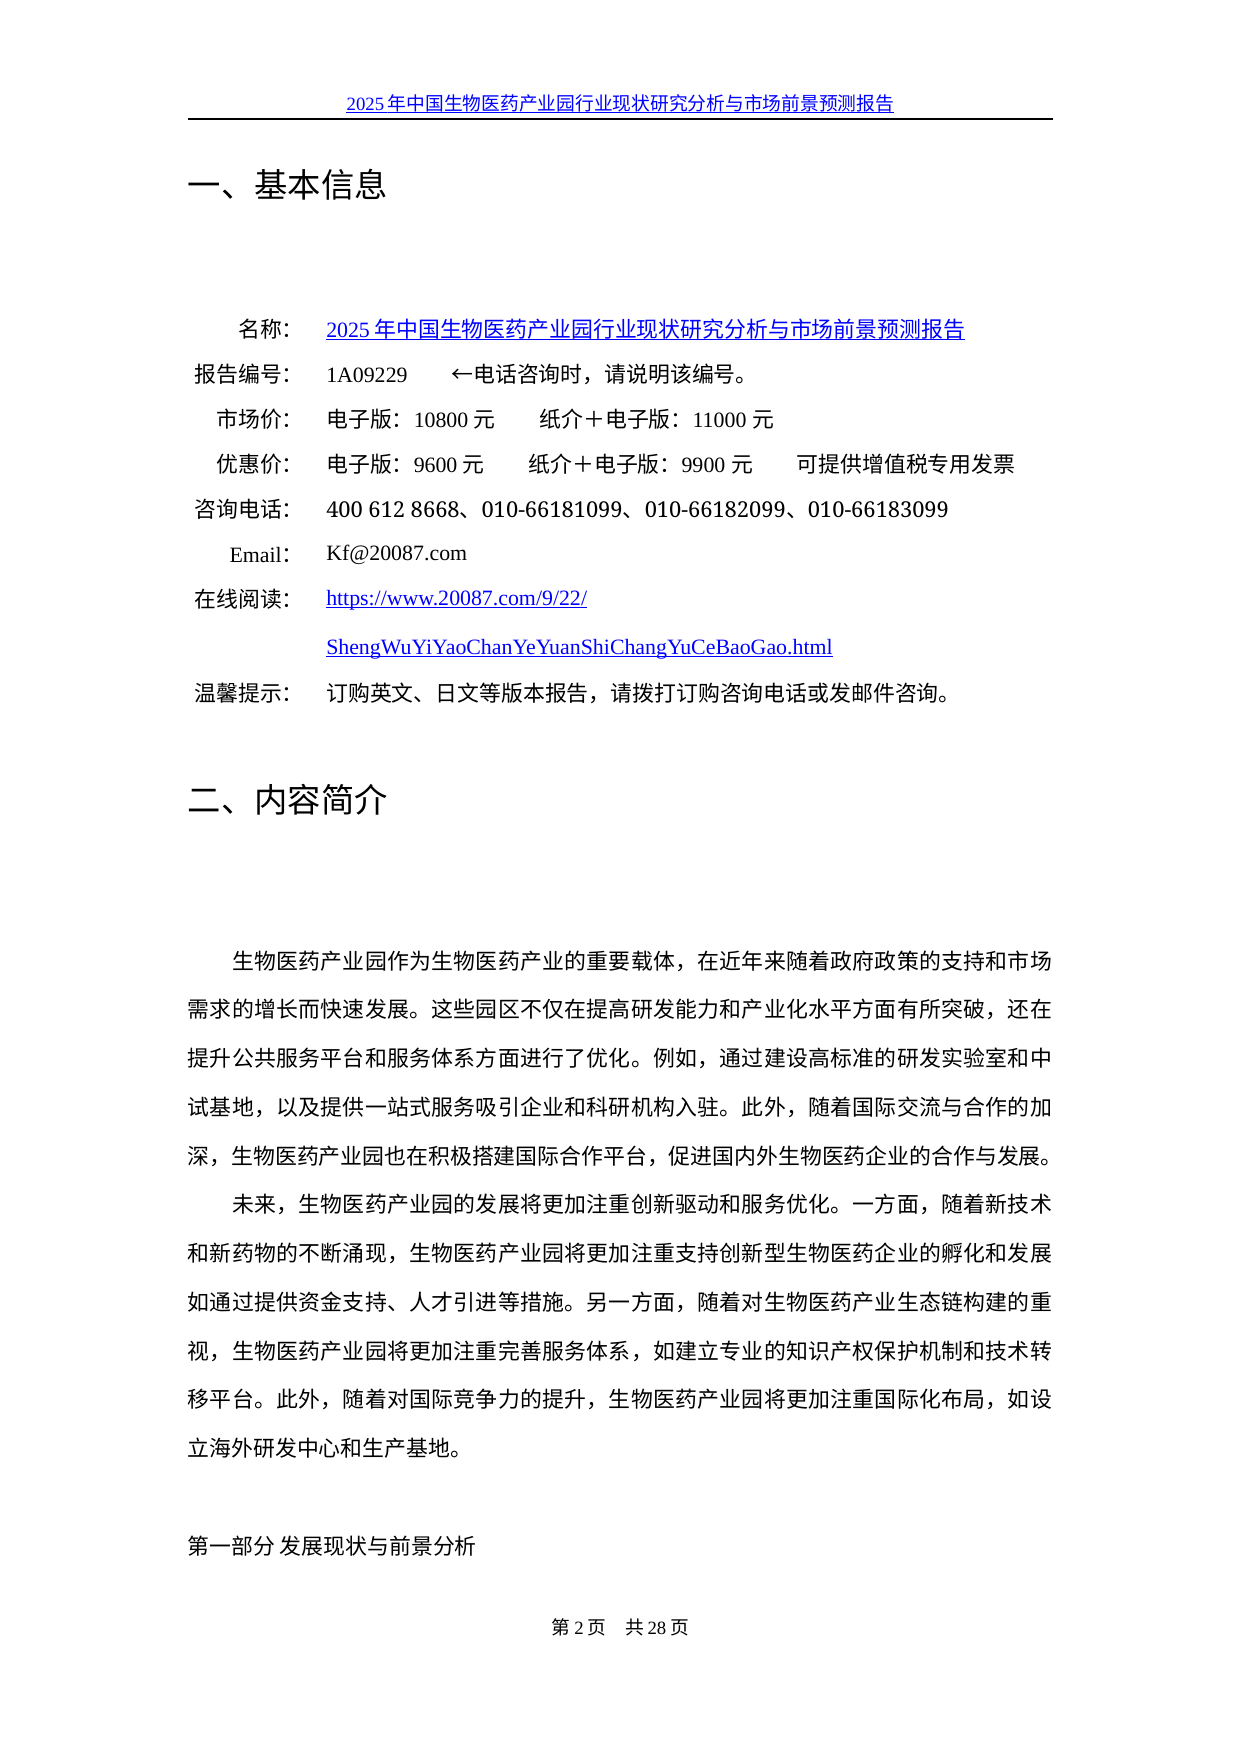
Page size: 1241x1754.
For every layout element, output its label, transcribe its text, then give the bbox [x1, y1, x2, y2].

table_cell 咨询电话： [167, 492, 315, 537]
table_cell 市场价： [167, 402, 315, 447]
table_cell 1A09229 ←电话咨询时，请说明该编号。 [315, 357, 1073, 402]
title 一、基本信息 [187, 150, 1053, 215]
table_cell 优惠价： [167, 447, 315, 492]
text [187, 943, 1053, 1561]
title 二、内容简介 [187, 766, 1053, 831]
table_cell Email： [167, 537, 315, 582]
table_header 2025年中国生物医药产业园行业现状研究分析与市场前景预测报告 [315, 312, 1073, 357]
table_cell 电子版：9600 元 纸介＋电子版：9900 元 可提供增值税专用发票 [315, 447, 1073, 492]
table_cell 温馨提示： [167, 675, 315, 720]
table_cell 订购英文、日文等版本报告，请拨打订购咨询电话或发邮件咨询。 [315, 675, 1073, 720]
table_cell 在线阅读： [167, 582, 315, 675]
table_cell 400 612 8668、010-66181099、010-66182099、010-66183099 [315, 492, 1073, 537]
table_cell 电子版：10800 元 纸介＋电子版：11000 元 [315, 402, 1073, 447]
table_cell [315, 582, 1073, 675]
table_header 名称： [167, 312, 315, 357]
table_cell Kf@20087.com [315, 537, 1073, 582]
table_cell 报告编号： [167, 357, 315, 402]
